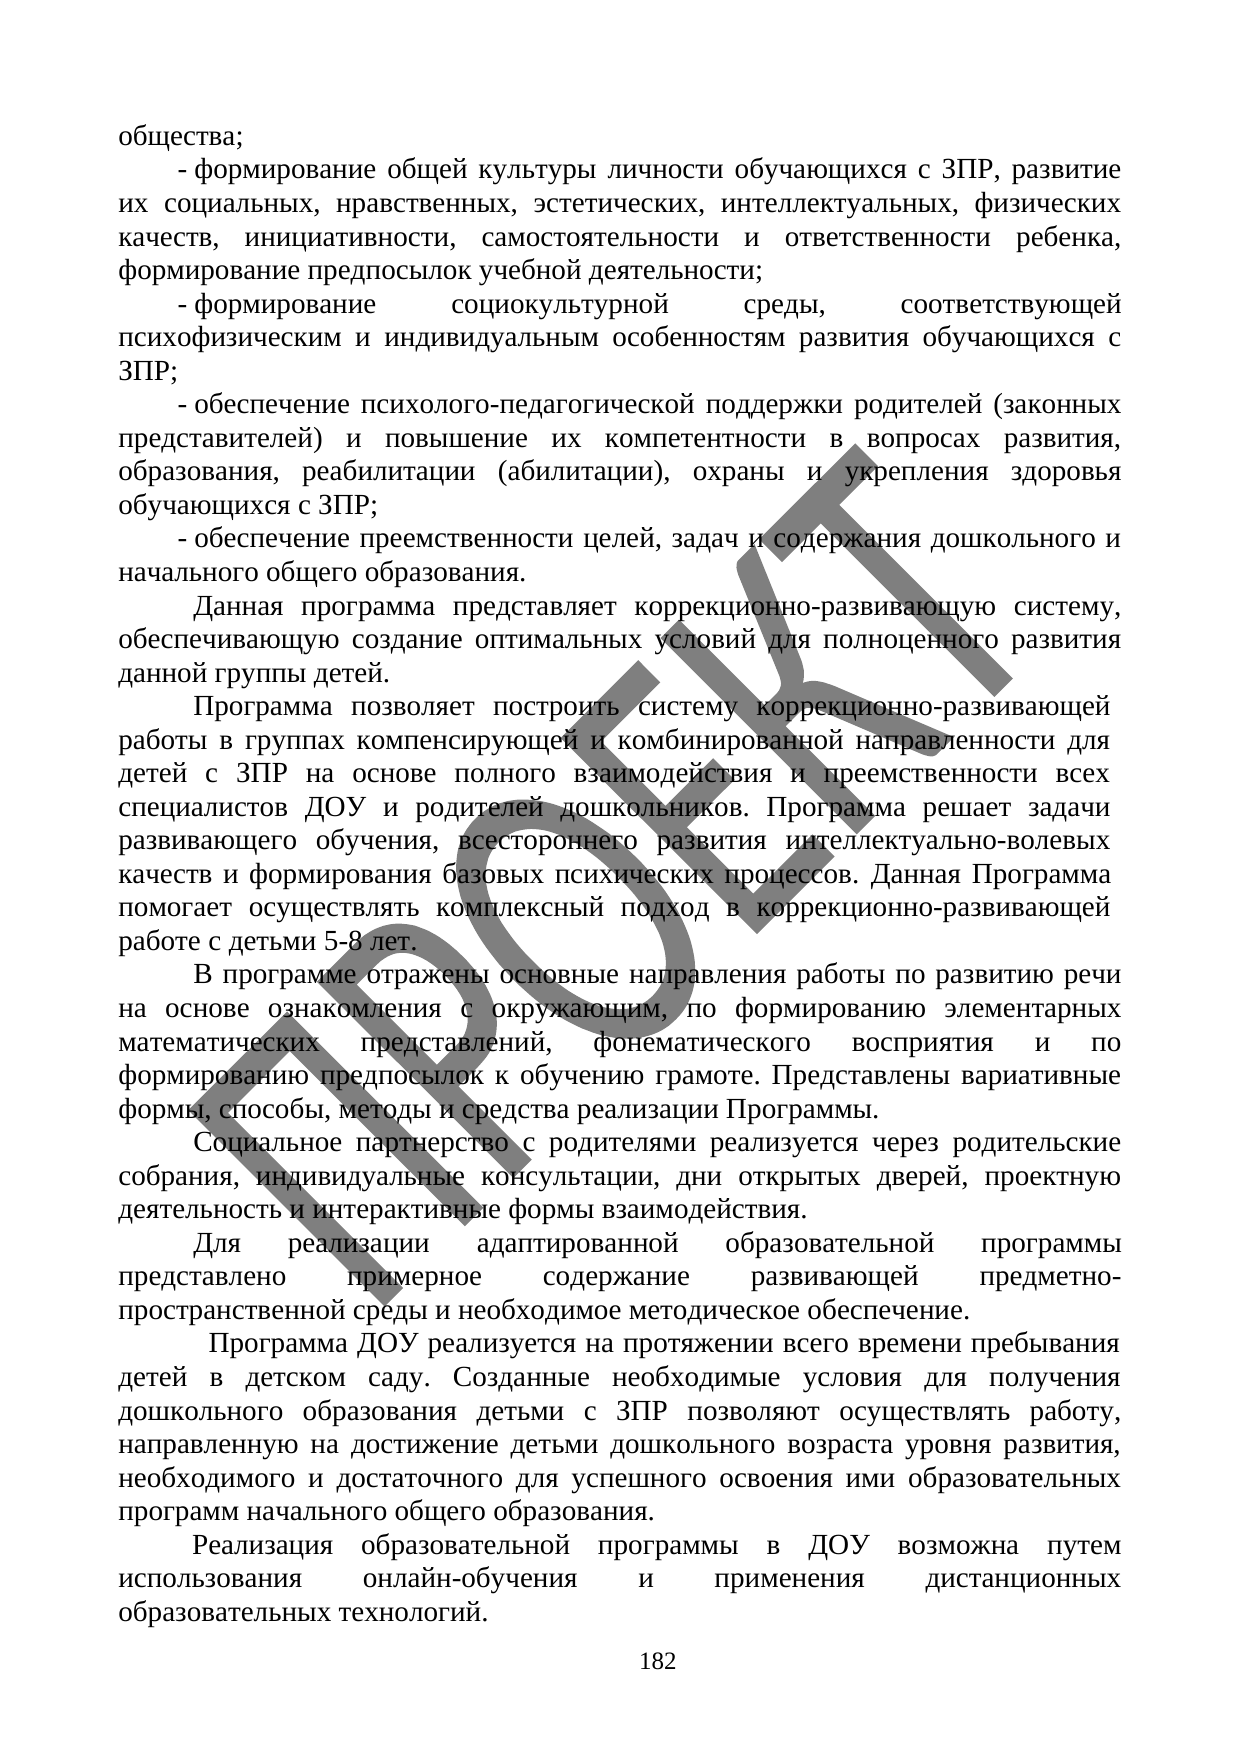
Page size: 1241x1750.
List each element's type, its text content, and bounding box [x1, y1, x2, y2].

text Данная программа представляет коррекционно-развивающую систему, обеспечивающую создание оптимальных условий для полноценного развития данной группы детей. [118, 588, 1122, 688]
text - формирование общей культуры личности обучающихся с ЗПР, развитие их социальных, нравственных, эстетических, интеллектуальных, физических качеств, инициативности, самостоятельности и ответственности ребенка, формирование предпосылок учебной деятельности; [118, 152, 1122, 286]
text Социальное партнерство с родителями реализуется через родительские собрания, индивидуальные консультации, дни открытых дверей, проектную деятельность и интерактивные формы взаимодействия. [118, 1124, 1122, 1225]
text Программа ДОУ реализуется на протяжении всего времени пребывания детей в детском саду. Созданные необходимые условия для получения дошкольного образования детьми с ЗПР позволяют осуществлять работу, направленную на достижение детьми дошкольного возраста уровня развития, необходимого и достаточного для успешного освоения ими образовательных программ начального общего образования. [118, 1326, 1122, 1527]
text Реализация образовательной программы в ДОУ возможна путем использования онлайн-обучения и применения дистанционных образовательных технологий. [118, 1527, 1122, 1627]
text Для реализации адаптированной образовательной программы представлено примерное содержание развивающей предметно-пространственной среды и необходимое методическое обеспечение. [118, 1225, 1122, 1326]
text В программе отражены основные направления работы по развитию речи на основе ознакомления с окружающим, по формированию элементарных математических представлений, фонематического восприятия и по формированию предпосылок к обучению грамоте. Представлены вариативные формы, способы, методы и средства реализации Программы. [118, 957, 1122, 1124]
text - формирование социокультурной среды, соответствующей психофизическим и индивидуальным особенностям развития обучающихся с ЗПР; [118, 286, 1122, 386]
text - обеспечение психолого-педагогической поддержки родителей (законных представителей) и повышение их компетентности в вопросах развития, образования, реабилитации (абилитации), охраны и укрепления здоровья обучающихся с ЗПР; [118, 386, 1122, 521]
text - обеспечение преемственности целей, задач и содержания дошкольного и начального общего образования. [118, 521, 1122, 588]
text Программа позволяет построить систему коррекционно-развивающей работы в группах компенсирующей и комбинированной направленности для детей с ЗПР на основе полного взаимодействия и преемственности всех специалистов ДОУ и родителей дошкольников. Программа решает задачи развивающего обучения, всестороннего развития интеллектуально-волевых качеств и формирования базовых психических процессов. Данная Программа помогает осуществлять комплексный подход в коррекционно-развивающей работе с детьми 5-8 лет. [118, 688, 1111, 957]
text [118, 118, 1122, 152]
